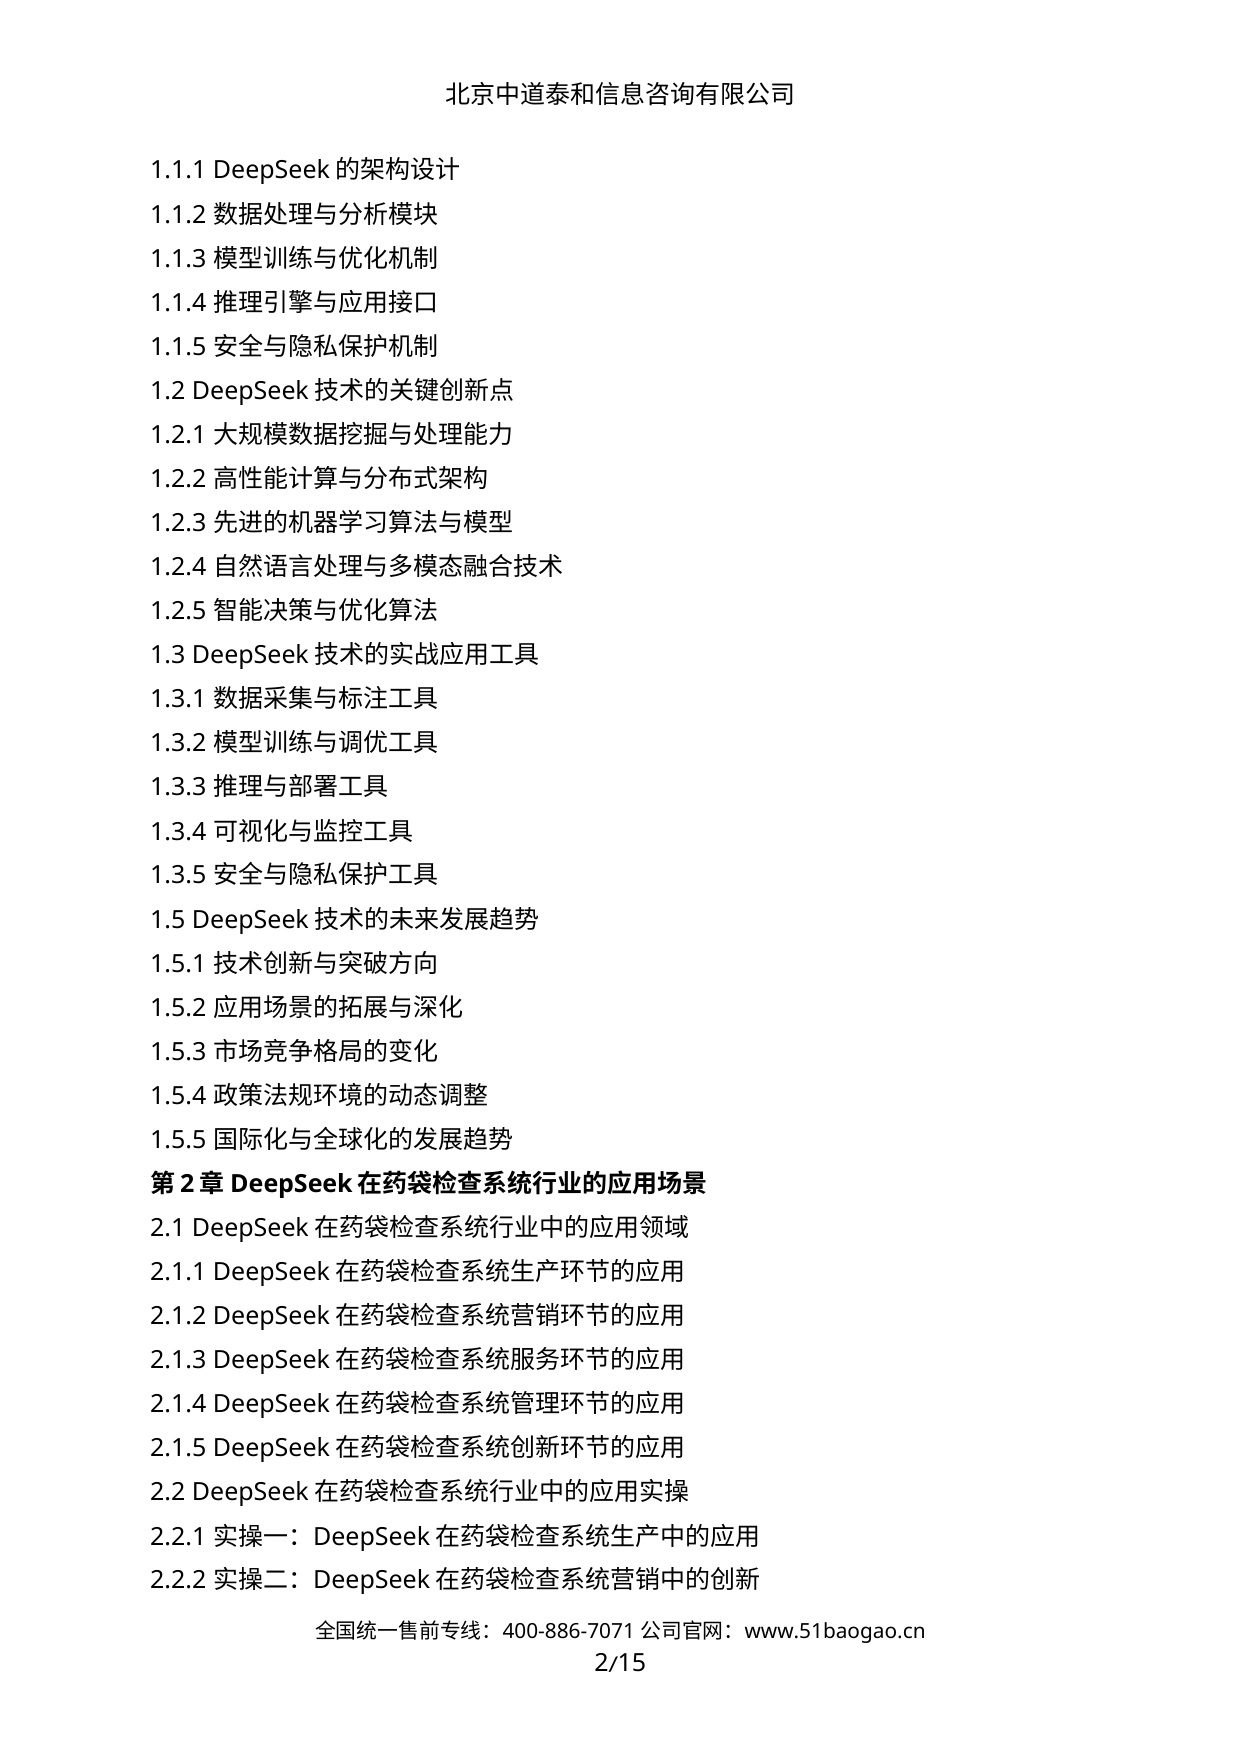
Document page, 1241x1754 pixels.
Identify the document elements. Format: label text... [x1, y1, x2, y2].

text 2.2 DeepSeek在药袋检查系统行业中的应用实操 [150, 1472, 1090, 1508]
text 2.1 DeepSeek在药袋检查系统行业中的应用领域 [150, 1207, 1090, 1244]
text 1.1.4 推理引擎与应用接口 [150, 282, 1090, 318]
text 2.1.4 DeepSeek在药袋检查系统管理环节的应用 [150, 1384, 1090, 1420]
text 1.3.5 安全与隐私保护工具 [150, 855, 1090, 891]
text 1.2.1 大规模数据挖掘与处理能力 [150, 414, 1090, 451]
text 1.1.2 数据处理与分析模块 [150, 194, 1090, 230]
text 2.1.5 DeepSeek在药袋检查系统创新环节的应用 [150, 1428, 1090, 1464]
text 1.2.2 高性能计算与分布式架构 [150, 458, 1090, 495]
text 2.1.3 DeepSeek在药袋检查系统服务环节的应用 [150, 1340, 1090, 1376]
text 1.2.3 先进的机器学习算法与模型 [150, 502, 1090, 539]
text 2.1.1 DeepSeek在药袋检查系统生产环节的应用 [150, 1252, 1090, 1288]
text 1.1.3 模型训练与优化机制 [150, 238, 1090, 274]
text 1.5 DeepSeek技术的未来发展趋势 [150, 899, 1090, 935]
text 1.5.5 国际化与全球化的发展趋势 [150, 1119, 1090, 1156]
text 第2章 DeepSeek在药袋检查系统行业的应用场景 [150, 1163, 1090, 1200]
text 1.5.2 应用场景的拓展与深化 [150, 987, 1090, 1023]
text 1.3.3 推理与部署工具 [150, 767, 1090, 803]
text 1.1.5 安全与隐私保护机制 [150, 326, 1090, 362]
text 1.3.1 数据采集与标注工具 [150, 679, 1090, 715]
text 1.2.4 自然语言处理与多模态融合技术 [150, 547, 1090, 583]
text 1.3 DeepSeek技术的实战应用工具 [150, 635, 1090, 671]
text 1.5.1 技术创新与突破方向 [150, 943, 1090, 979]
text 1.2 DeepSeek技术的关键创新点 [150, 370, 1090, 407]
text 2.1.2 DeepSeek在药袋检查系统营销环节的应用 [150, 1296, 1090, 1332]
text 1.3.4 可视化与监控工具 [150, 811, 1090, 847]
text 2.2.2 实操二：DeepSeek在药袋检查系统营销中的创新 [150, 1560, 1090, 1596]
text 1.2.5 智能决策与优化算法 [150, 591, 1090, 627]
text 1.5.4 政策法规环境的动态调整 [150, 1075, 1090, 1112]
text 1.5.3 市场竞争格局的变化 [150, 1031, 1090, 1067]
text 1.3.2 模型训练与调优工具 [150, 723, 1090, 759]
text 2.2.1 实操一：DeepSeek在药袋检查系统生产中的应用 [150, 1516, 1090, 1552]
text 1.1.1 DeepSeek的架构设计 [150, 150, 1090, 186]
